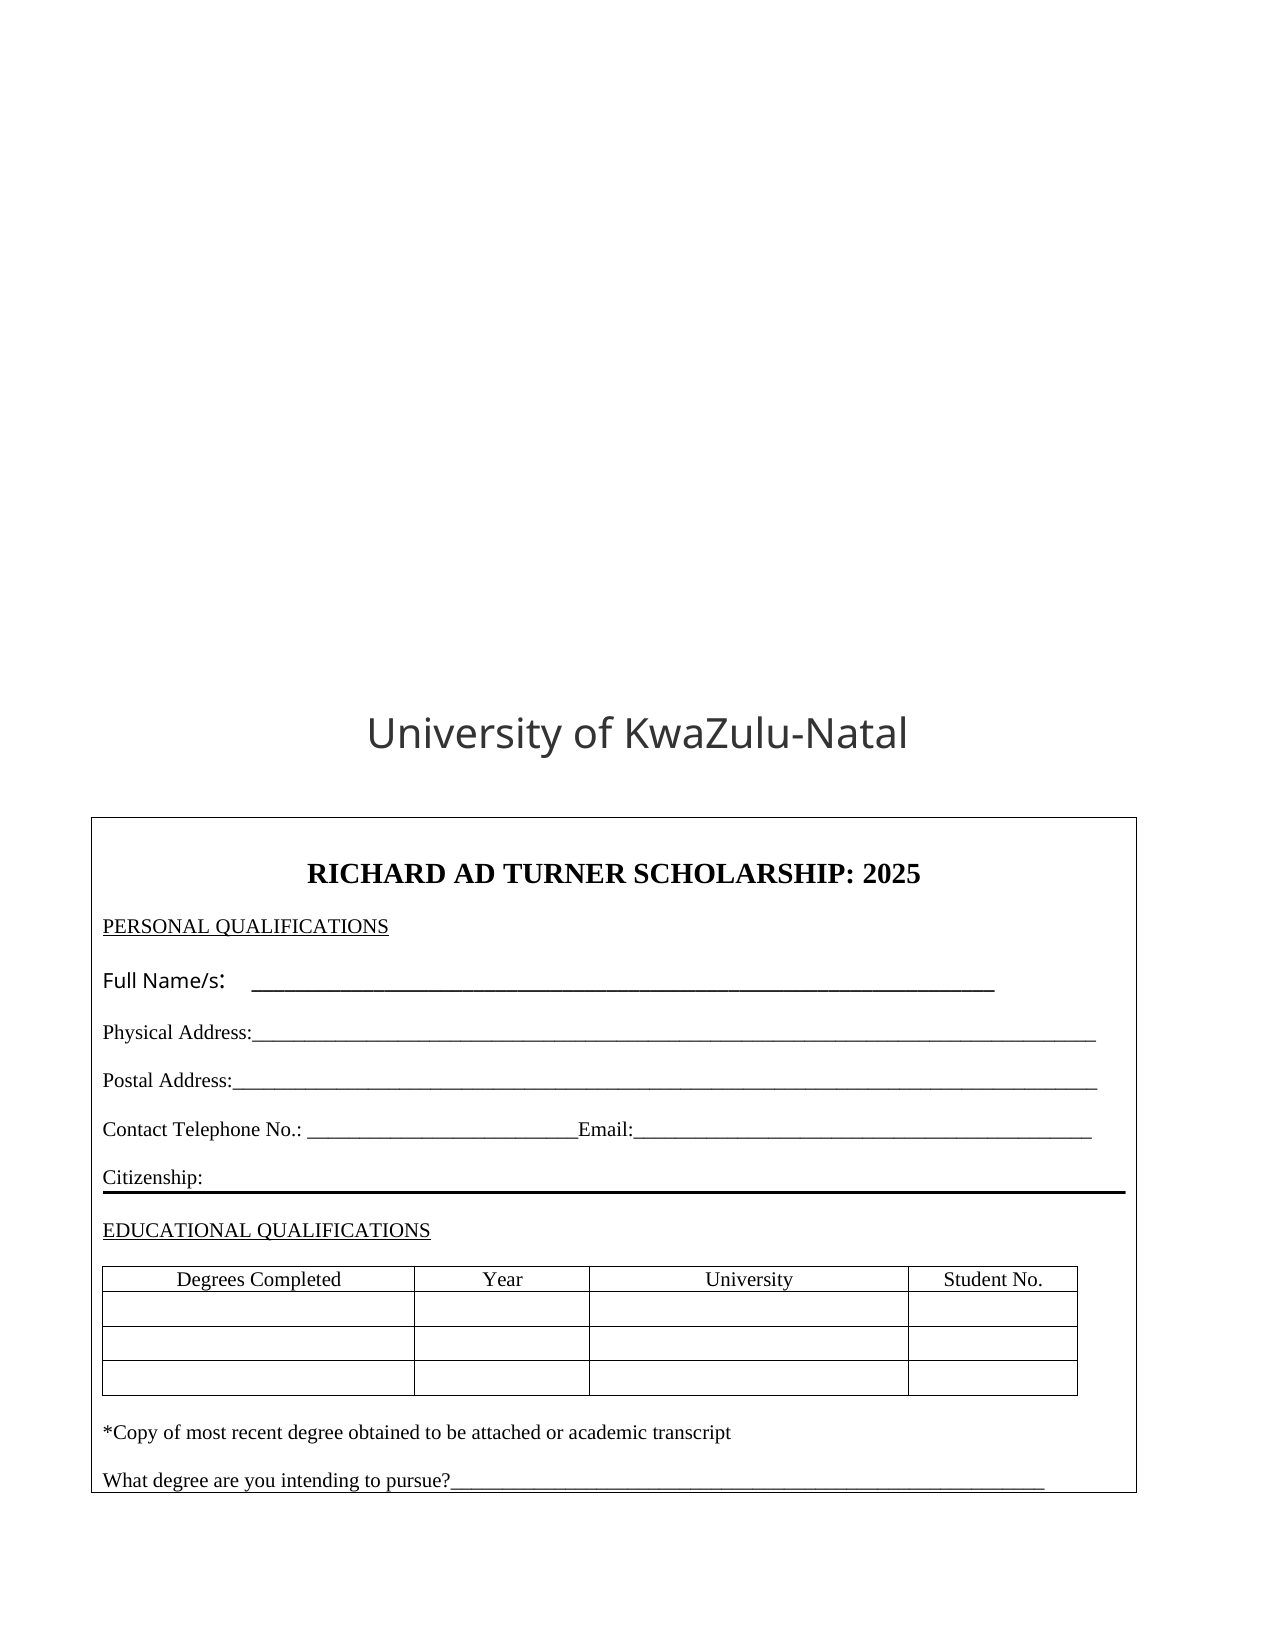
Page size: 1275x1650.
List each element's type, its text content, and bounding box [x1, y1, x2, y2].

text University of KwaZulu-Natal [187, 703, 1087, 760]
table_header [92, 818, 1136, 1492]
